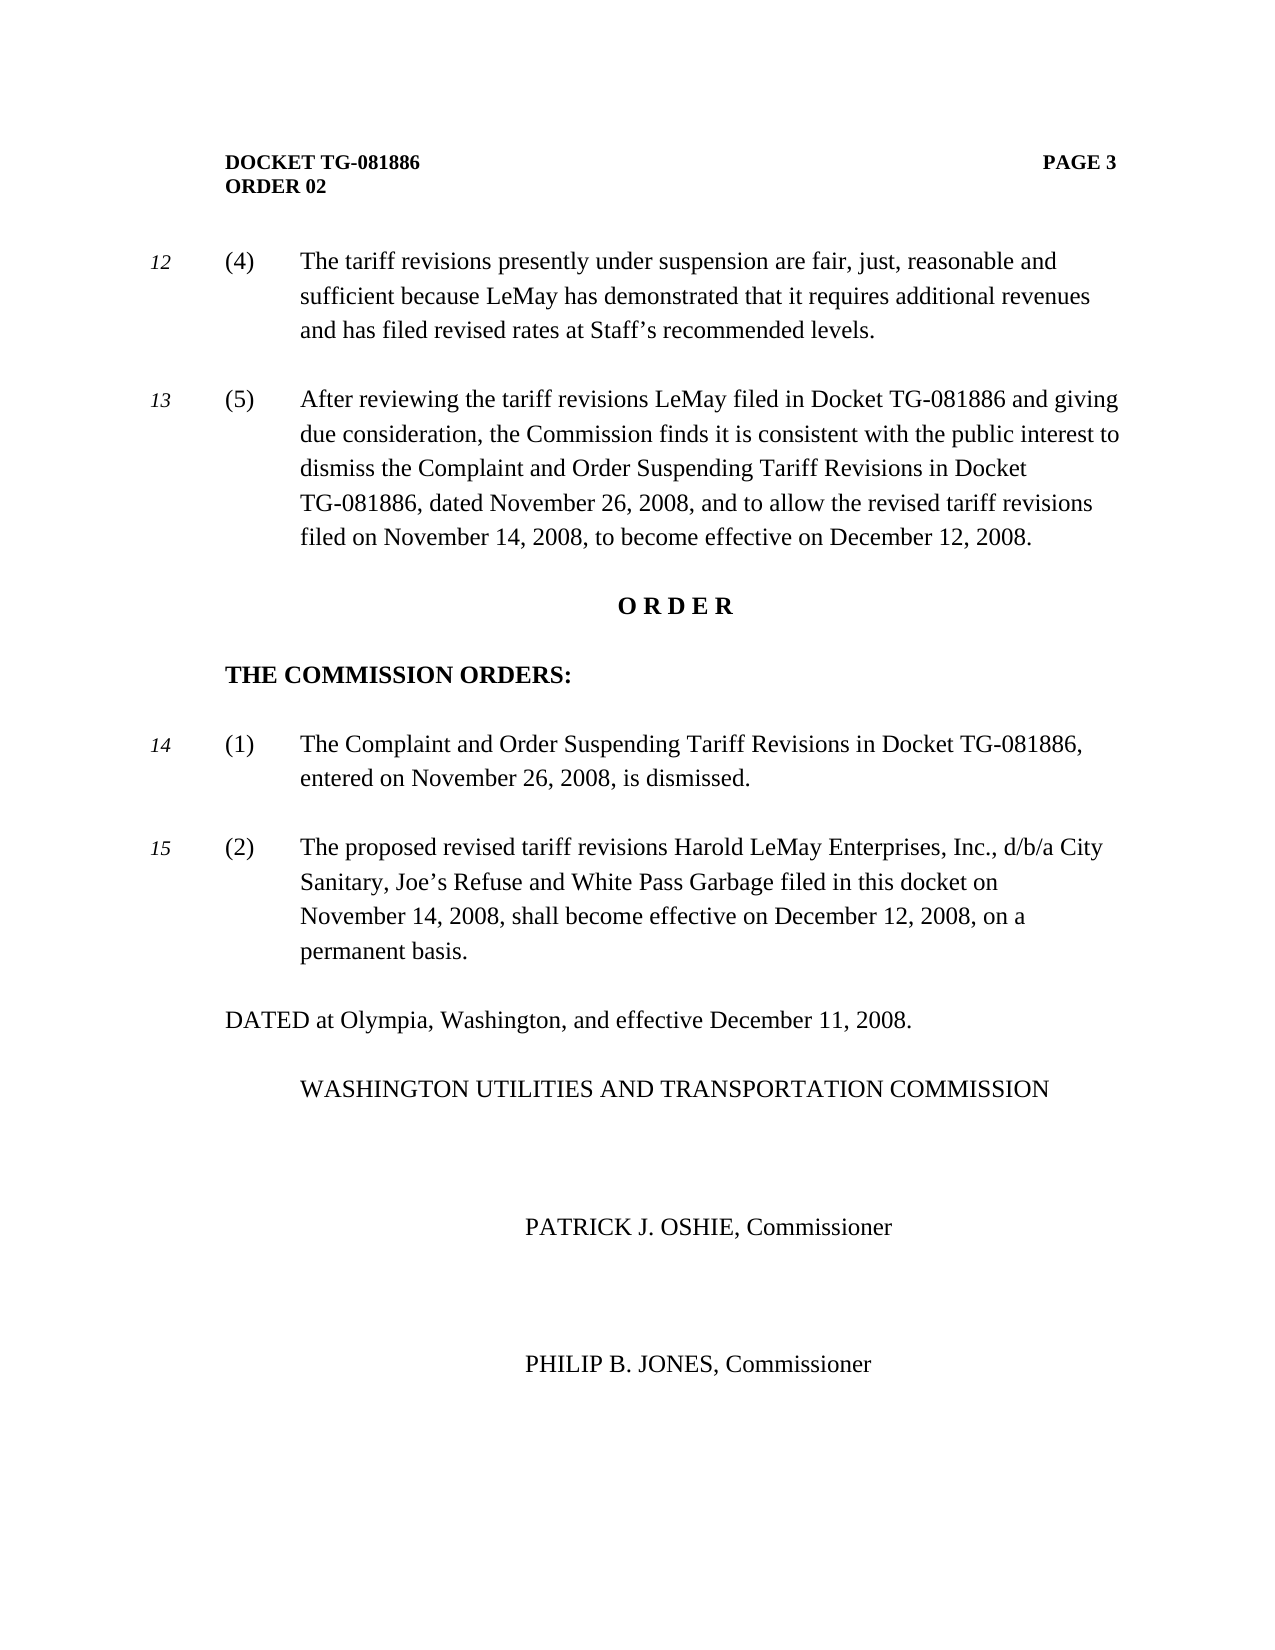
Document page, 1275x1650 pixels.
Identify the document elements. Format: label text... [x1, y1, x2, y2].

text WASHINGTON UTILITIES AND TRANSPORTATION COMMISSION [225, 1074, 1125, 1102]
text PATRICK J. OSHIE, Commissioner [225, 1212, 1125, 1240]
list TG-081886, dated November 26, 2008, and to allow the revised tariff revisions filed on November 14, 2008, to become effective on December 12, 2008. [300, 488, 1125, 585]
text DATED at Olympia, Washington, and effective December 11, 2008. [225, 1005, 1125, 1033]
list November 14, 2008, shall become effective on December 12, 2008, on a permanent basis. [300, 901, 1125, 999]
text THE COMMISSION ORDERS: [150, 660, 1125, 689]
list (2) The proposed revised tariff revisions Harold LeMay Enterprises, Inc., d/b/a City Sanitary, Joe’s Refuse and White Pass Garbage filed in this docket on [150, 832, 1125, 896]
list (4) The tariff revisions presently under suspension are fair, just, reasonable and sufficient because LeMay has demonstrated that it requires additional revenues and has filed revised rates at Staff’s recommended levels. [150, 246, 1125, 378]
list (5) After reviewing the tariff revisions LeMay filed in Docket TG-081886 and giving due consideration, the Commission finds it is consistent with the public interest to dismiss the Complaint and Order Suspending Tariff Revisions in Docket [150, 384, 1125, 482]
subtitle O R D E R [225, 591, 1125, 620]
list (1) The Complaint and Order Suspending Tariff Revisions in Docket TG-081886, entered on November 26, 2008, is dismissed. [150, 729, 1125, 827]
text PHILIP B. JONES, Commissioner [225, 1349, 1125, 1378]
